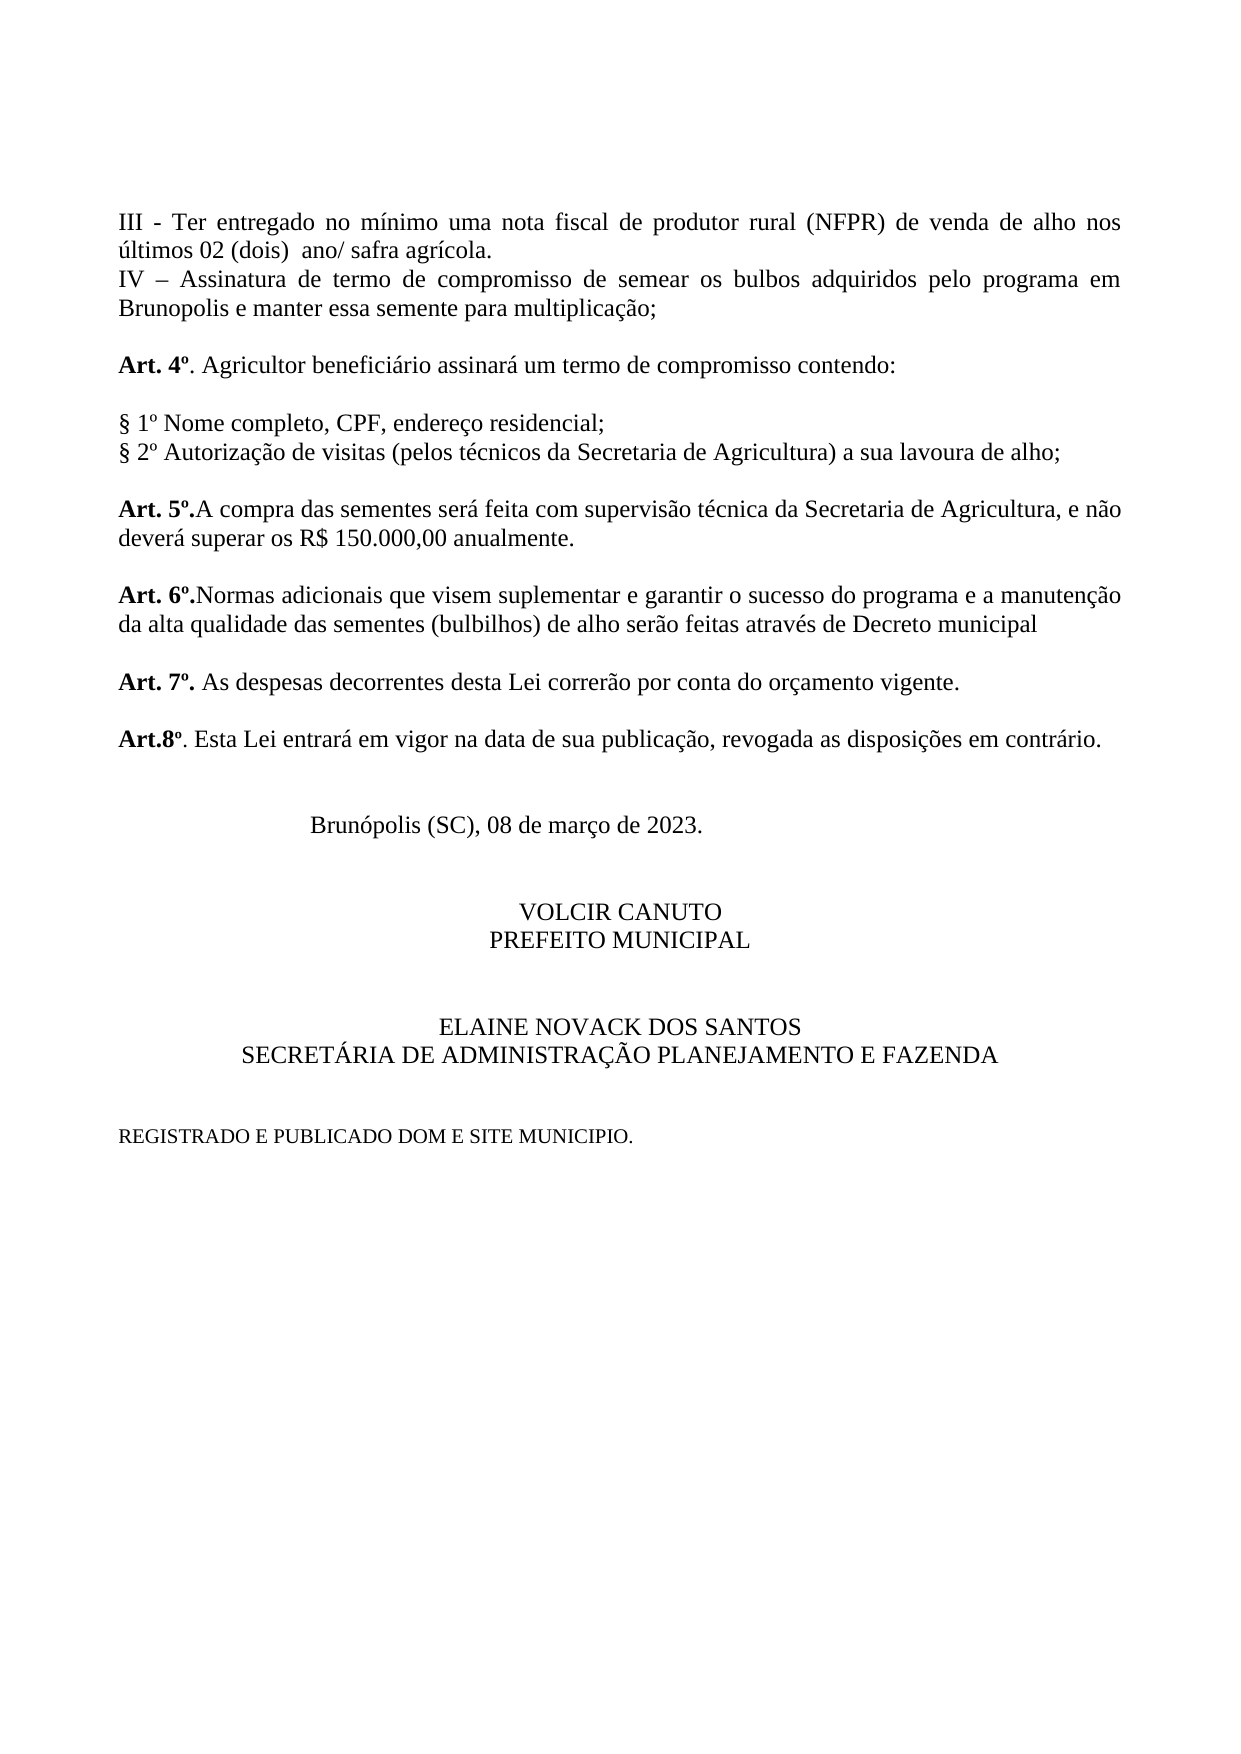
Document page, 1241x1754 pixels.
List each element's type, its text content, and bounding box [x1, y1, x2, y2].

text Brunópolis (SC), 08 de março de 2023. [236, 811, 1122, 839]
text Art. 7º. As despesas decorrentes desta Lei correrão por conta do orçamento vigente. [118, 667, 1122, 696]
text VOLCIR CANUTO [118, 897, 1122, 926]
text REGISTRADO E PUBLICADO DOM E SITE MUNICIPIO. [118, 1124, 1122, 1148]
text III - Ter entregado no mínimo uma nota fiscal de produtor rural (NFPR) de venda de alho nos últimos 02 (dois) ano/ safra agrícola. [118, 207, 1122, 264]
text SECRETÁRIA DE ADMINISTRAÇÃO PLANEJAMENTO E FAZENDA [118, 1041, 1122, 1069]
text Art. 6º.Normas adicionais que visem suplementar e garantir o sucesso do programa e a manutenção da alta qualidade das sementes (bulbilhos) de alho serão feitas através de Decreto municipal [118, 581, 1122, 638]
text Art. 5º.A compra das sementes será feita com supervisão técnica da Secretaria de Agricultura, e não deverá superar os R$ 150.000,00 anualmente. [118, 494, 1122, 552]
text § 1º Nome completo, CPF, endereço residencial; [118, 408, 1122, 437]
text PREFEITO MUNICIPAL [118, 926, 1122, 954]
text § 2º Autorização de visitas (pelos técnicos da Secretaria de Agricultura) a sua lavoura de alho; [118, 437, 1122, 466]
text ELAINE NOVACK DOS SANTOS [118, 1012, 1122, 1041]
text IV – Assinatura de termo de compromisso de semear os bulbos adquiridos pelo programa em Brunopolis e manter essa semente para multiplicação; [118, 264, 1122, 322]
text Art. 4º. Agricultor beneficiário assinará um termo de compromisso contendo: [118, 351, 1122, 379]
text Art.8º. Esta Lei entrará em vigor na data de sua publicação, revogada as disposições em contrário. [118, 724, 1122, 753]
